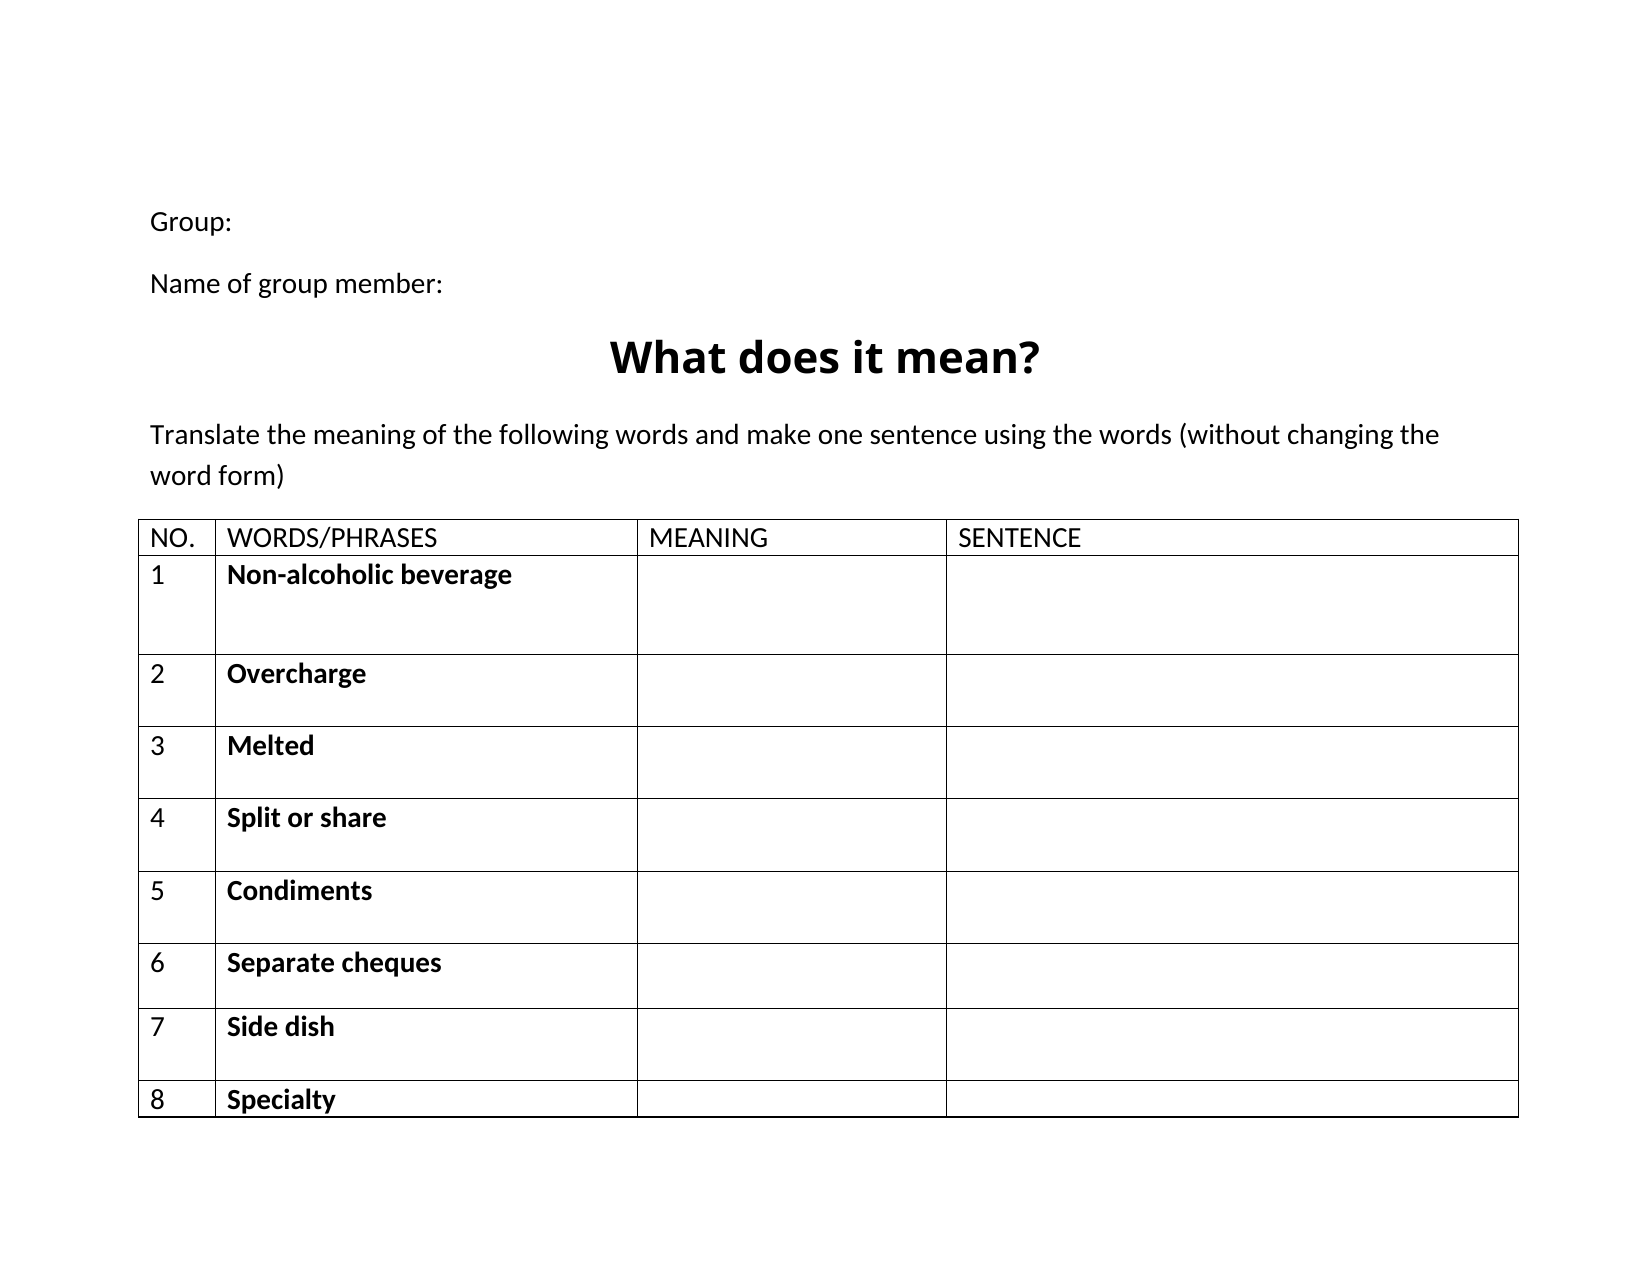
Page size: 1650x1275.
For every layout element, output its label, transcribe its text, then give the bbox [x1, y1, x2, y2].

table_cell [947, 655, 1518, 726]
text Translate the meaning of the following words and make one sentence using the words (without changing the word form) [150, 416, 1500, 492]
table_cell 3 [139, 727, 215, 798]
text What does it mean? [150, 327, 1500, 386]
table_cell [947, 872, 1518, 943]
table_header WORDS/PHRASES [216, 520, 637, 555]
table_cell [947, 944, 1518, 1007]
table_header SENTENCE [947, 520, 1518, 555]
text Group: [150, 203, 1500, 239]
table_cell [638, 727, 946, 798]
table_header NO. [139, 520, 215, 555]
table_cell [638, 556, 946, 654]
table_cell Melted [216, 727, 637, 798]
table_cell Specialty [216, 1081, 637, 1116]
table_cell Split or share [216, 799, 637, 871]
table_cell 8 [139, 1081, 215, 1116]
table_cell 7 [139, 1009, 215, 1080]
table_cell [947, 556, 1518, 654]
table_cell 2 [139, 655, 215, 726]
table_cell Overcharge [216, 655, 637, 726]
table_cell 5 [139, 872, 215, 943]
table_cell 4 [139, 799, 215, 871]
table_cell [638, 799, 946, 871]
table_cell [638, 655, 946, 726]
table_cell [638, 1081, 946, 1116]
table_cell Condiments [216, 872, 637, 943]
table_cell Non-alcoholic beverage [216, 556, 637, 654]
table_header MEANING [638, 520, 946, 555]
table_cell [638, 872, 946, 943]
table_cell [947, 799, 1518, 871]
table_cell 1 [139, 556, 215, 654]
text Name of group member: [150, 265, 1500, 300]
table_cell [947, 727, 1518, 798]
table_cell [947, 1081, 1518, 1116]
table_cell Side dish [216, 1009, 637, 1080]
table_cell [947, 1009, 1518, 1080]
table_cell [638, 1009, 946, 1080]
table_cell Separate cheques [216, 944, 637, 1007]
table_cell [638, 944, 946, 1007]
table_cell 6 [139, 944, 215, 1007]
